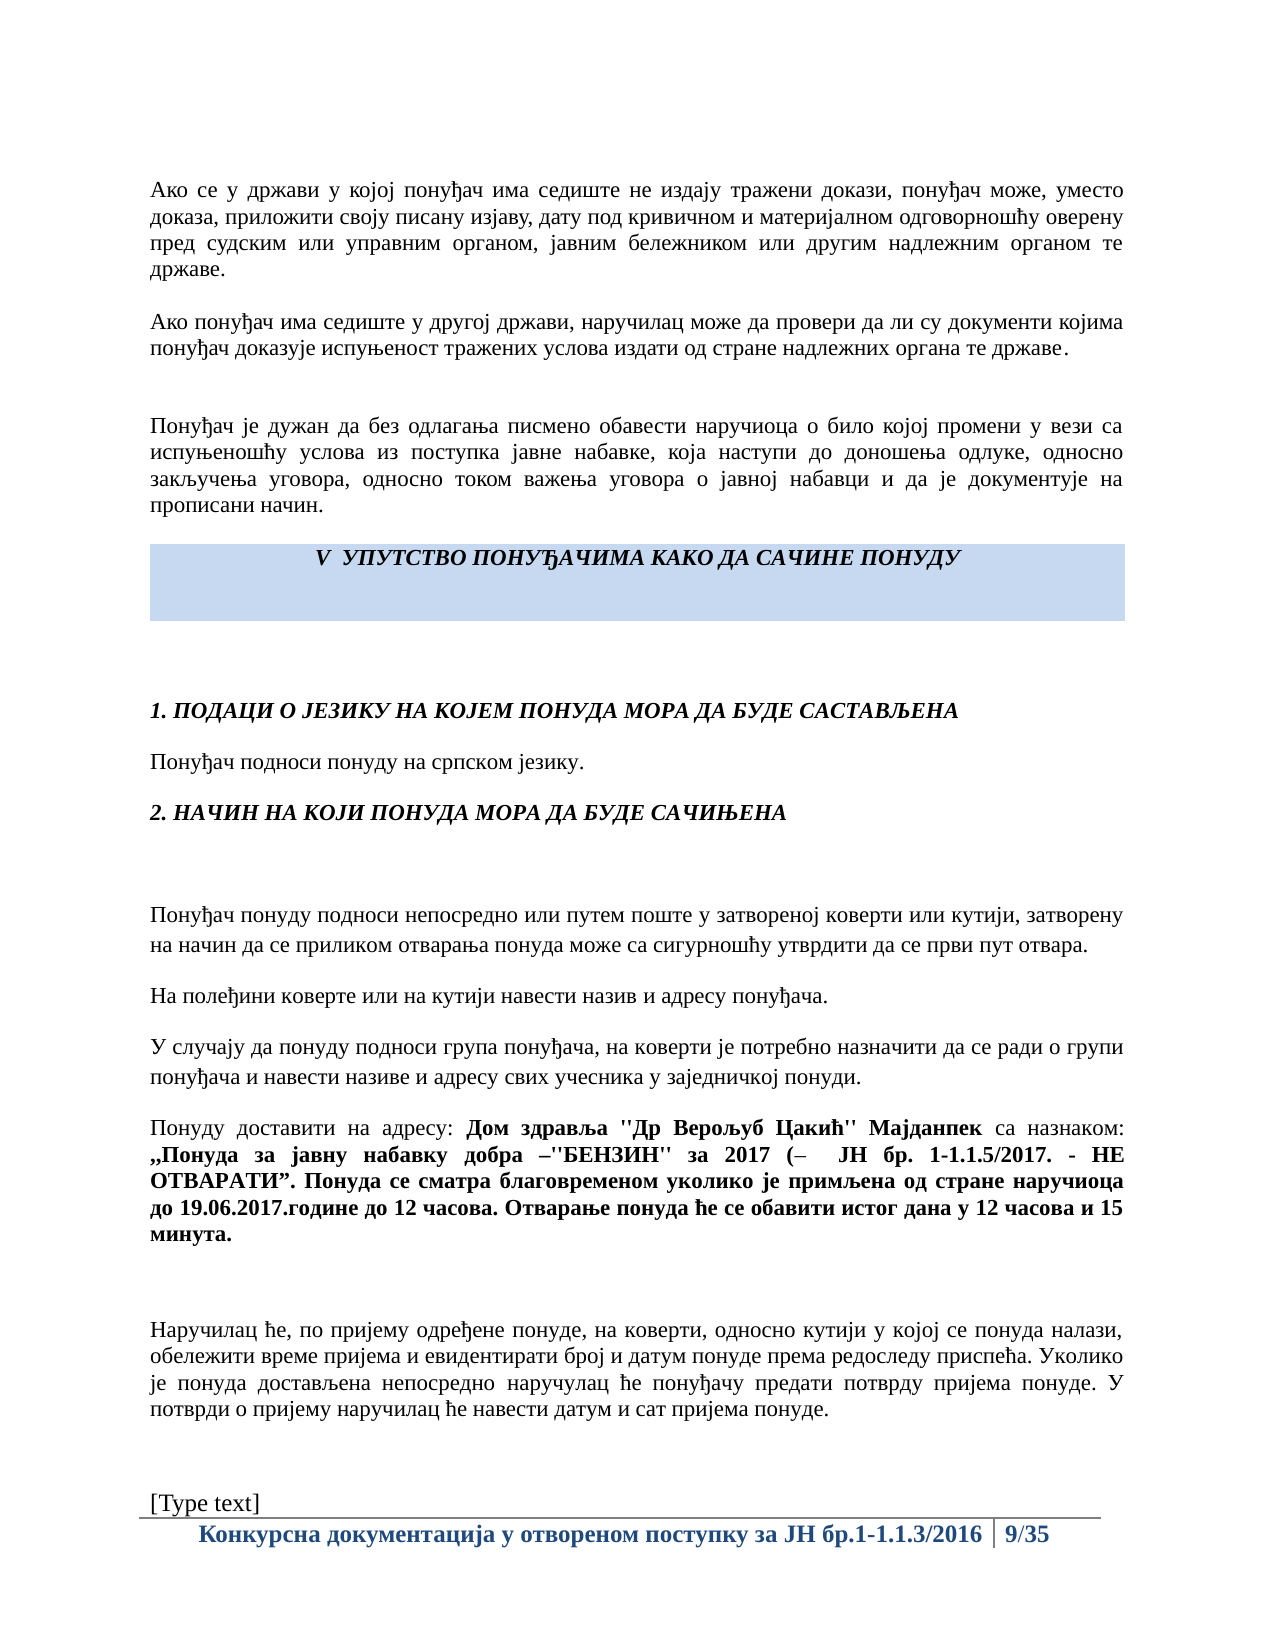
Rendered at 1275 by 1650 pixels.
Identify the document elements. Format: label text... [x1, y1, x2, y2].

text V УПУТСТВО ПОНУЂАЧИМА КАКО ДА САЧИНЕ ПОНУДУ [150, 544, 1125, 570]
text 1. ПОДАЦИ О ЈЕЗИКУ НА КОЈЕМ ПОНУДА МОРА ДА БУДЕ САСТАВЉЕНА [150, 697, 1125, 723]
list Понуђач је дужан да без одлагања писмено обавести наручиоца о било којој промени у вези са испуњеношћу услова из поступка јавне набавке, која наступи до доношења одлуке, односно закључења уговора, односно током важења уговора о јавној набавци и да је документује на прописани начин. [150, 412, 1125, 517]
text У случају да понуду подноси група понуђача, на коверти је потребно назначити да се ради о групи понуђача и навести називе и адресу свих учесника у заједничкој понуди. [150, 1033, 1125, 1090]
text Понуђач понуду подноси непосредно или путем поште у затвореној коверти или кутији, затворену на начин да се приликом отварања понуда може са сигурношћу утврдити да се први пут отвара. [150, 901, 1125, 957]
text 2. НАЧИН НА КОЈИ ПОНУДА МОРА ДА БУДЕ САЧИЊЕНА [150, 799, 1125, 825]
text Понуђач подноси понуду на српском језику. [150, 748, 1125, 774]
list Ако се у држави у којој понуђач има седиште не издају тражени докази, понуђач може, уместо доказа, приложити своју писану изјаву, дату под кривичном и материјалном одговорношћу оверену пред судским или управним органом, јавним бележником или другим надлежним органом те државе. [150, 176, 1125, 282]
text Понуду доставити на адресу: Дом здравља ''Др Верољуб Цакић'' Мајданпек са назнаком: ,,Понуда за јавну набавку добра –''БЕНЗИН'' за 2017 (– ЈН бр. 1-1.1.5/2017. - НЕ ОТВАРАТИ”. Понуда се сматра благовременом уколико је примљена од стране наручиоца до 19.06.2017.године до 12 часова. Отварање понуда ће се обавити истог дана у 12 часова и 15 минута. [150, 1114, 1125, 1246]
list Ако понуђач има седиште у другој држави, наручилац може да провери да ли су документи којима понуђач доказује испуњеност тражених услова издати од стране надлежних органа те државе. [150, 308, 1125, 361]
text Наручилац ће, по пријему одређене понуде, на коверти, односно кутији у којој се понуда налази, обележити време пријема и евидентирати број и датум понуде према редоследу приспећа. Уколико је понуда достављена непосредно наручулац ће понуђачу предати потврду пријема понуде. У потврди о пријему наручилац ће навести датум и сат пријема понуде. [150, 1316, 1125, 1421]
text На полеђини коверте или на кутији навести назив и адресу понуђача. [150, 982, 1125, 1008]
